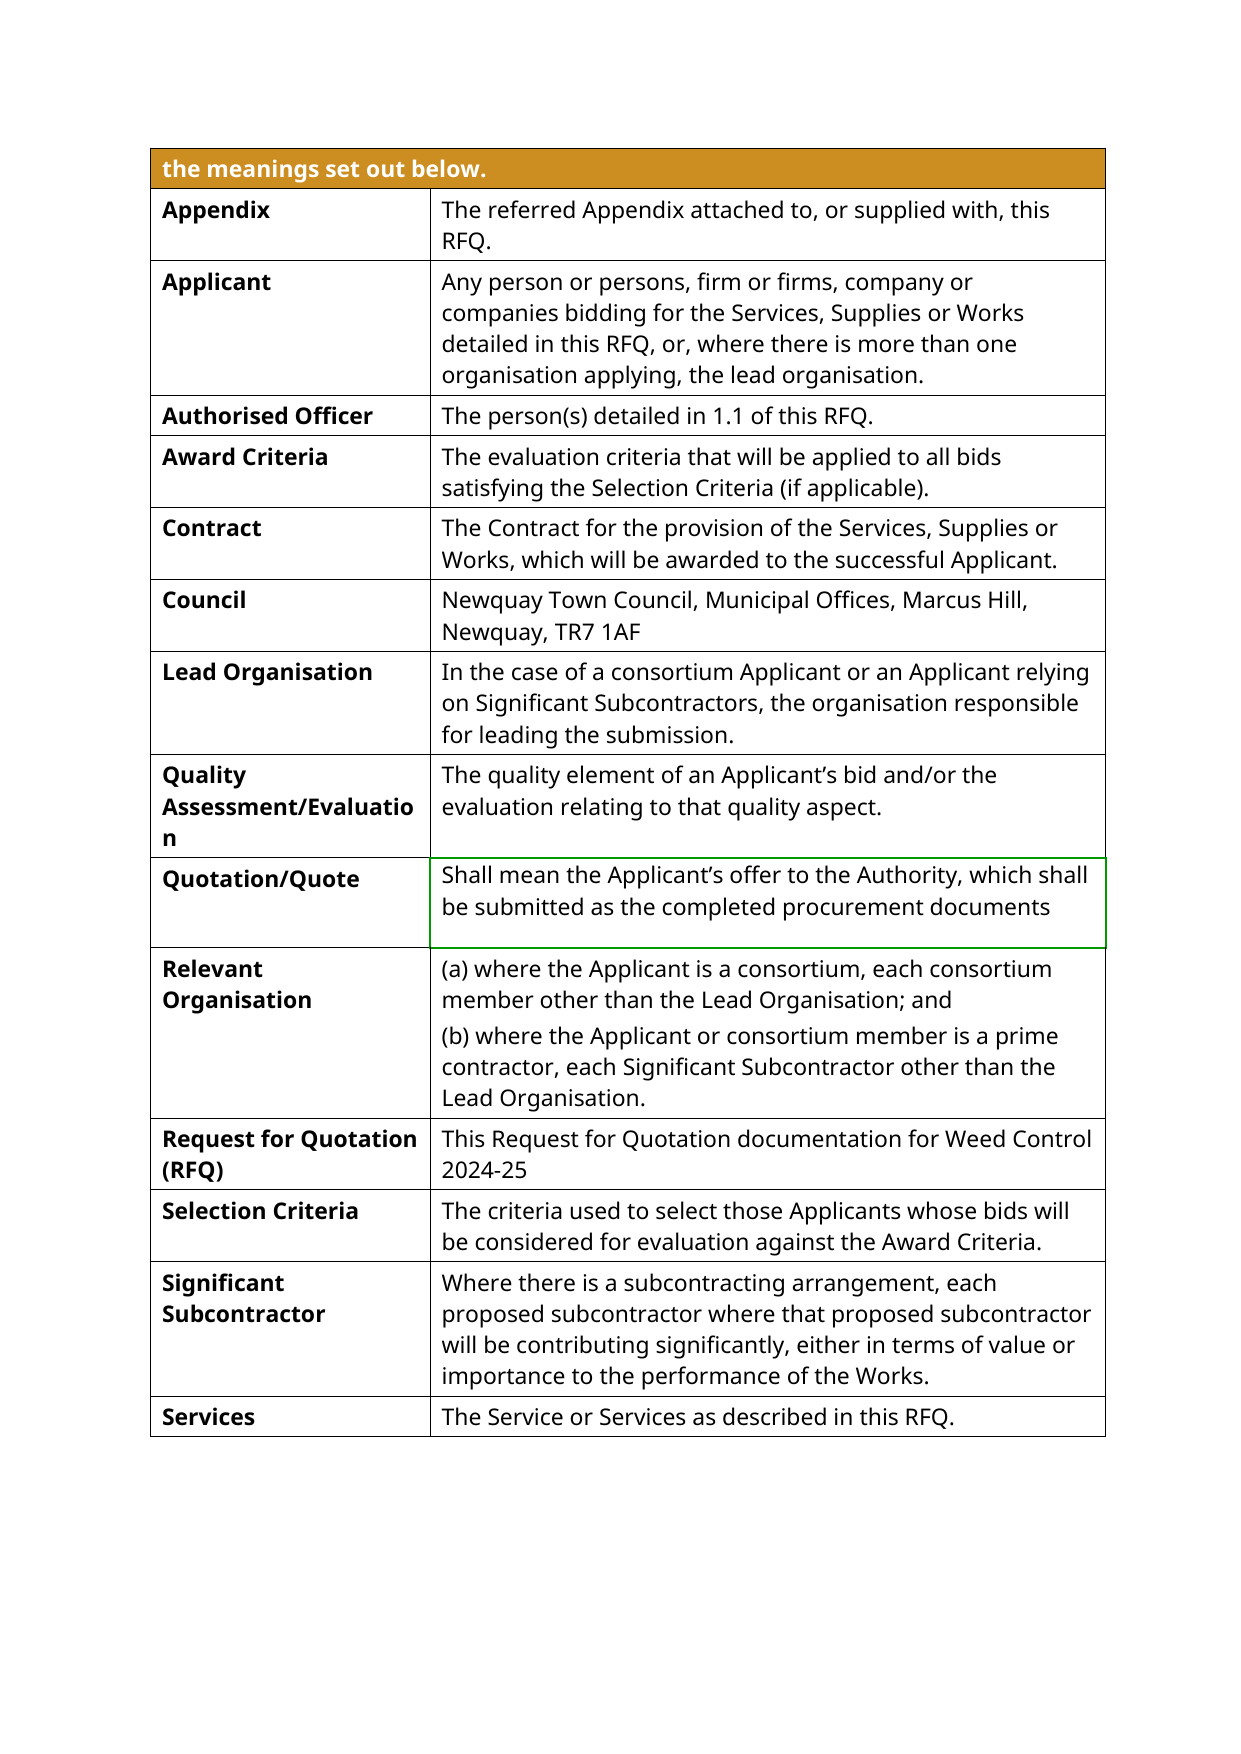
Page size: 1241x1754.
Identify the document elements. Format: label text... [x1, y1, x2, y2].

table_cell Quality Assessment/Evaluation [151, 755, 430, 857]
table_cell The quality element of an Applicant’s bid and/or the evaluation relating to that quality aspect. [431, 755, 1105, 857]
table_cell Contract [151, 508, 430, 579]
table_cell Where there is a subcontracting arrangement, each proposed subcontractor where that proposed subcontractor will be contributing significantly, either in terms of value or importance to the performance of the Works. [431, 1262, 1105, 1396]
table_cell Authorised Officer [151, 396, 430, 435]
table_cell Selection Criteria [151, 1190, 430, 1261]
table_cell Significant Subcontractor [151, 1262, 430, 1396]
table_cell The person(s) detailed in 1.1 of this RFQ. [431, 396, 1105, 435]
table_cell Appendix [151, 189, 430, 260]
table_cell Relevant Organisation [151, 948, 430, 1117]
table_cell Council [151, 580, 430, 651]
table_cell Award Criteria [151, 436, 430, 507]
table_cell Newquay Town Council, Municipal Offices, Marcus Hill, Newquay, TR7 1AF [431, 580, 1105, 651]
table_cell The referred Appendix attached to, or supplied with, this RFQ. [431, 189, 1105, 260]
table_cell The evaluation criteria that will be applied to all bids satisfying the Selection Criteria (if applicable). [431, 436, 1105, 507]
table_cell Any person or persons, firm or firms, company or companies bidding for the Services, Supplies or Works detailed in this RFQ, or, where there is more than one organisation applying, the lead organisation. [431, 261, 1105, 394]
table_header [151, 149, 1105, 188]
table_cell The Contract for the provision of the Services, Supplies or Works, which will be awarded to the successful Applicant. [431, 508, 1105, 579]
table_cell Quotation/Quote [151, 858, 429, 947]
table_cell Request for Quotation (RFQ) [151, 1119, 430, 1189]
table_cell Lead Organisation [151, 652, 430, 754]
table_cell Applicant [151, 261, 430, 394]
table_cell In the case of a consortium Applicant or an Applicant relying on Significant Subcontractors, the organisation responsible for leading the submission. [431, 652, 1105, 754]
table_cell Services [151, 1397, 430, 1436]
table_cell This Request for Quotation documentation for Weed Control 2024-25 [431, 1119, 1105, 1189]
table_cell Shall mean the Applicant’s offer to the Authority, which shall be submitted as the completed procurement documents [431, 859, 1105, 947]
table_cell The criteria used to select those Applicants whose bids will be considered for evaluation against the Award Criteria. [431, 1190, 1105, 1261]
table_cell The Service or Services as described in this RFQ. [431, 1397, 1105, 1436]
table_cell (a) where the Applicant is a consortium, each consortium member other than the Lead Organisation; and (b) where the Applicant or consortium member is a prime contractor, each Significant Subcontractor other than the Lead Organisation. [431, 949, 1105, 1117]
